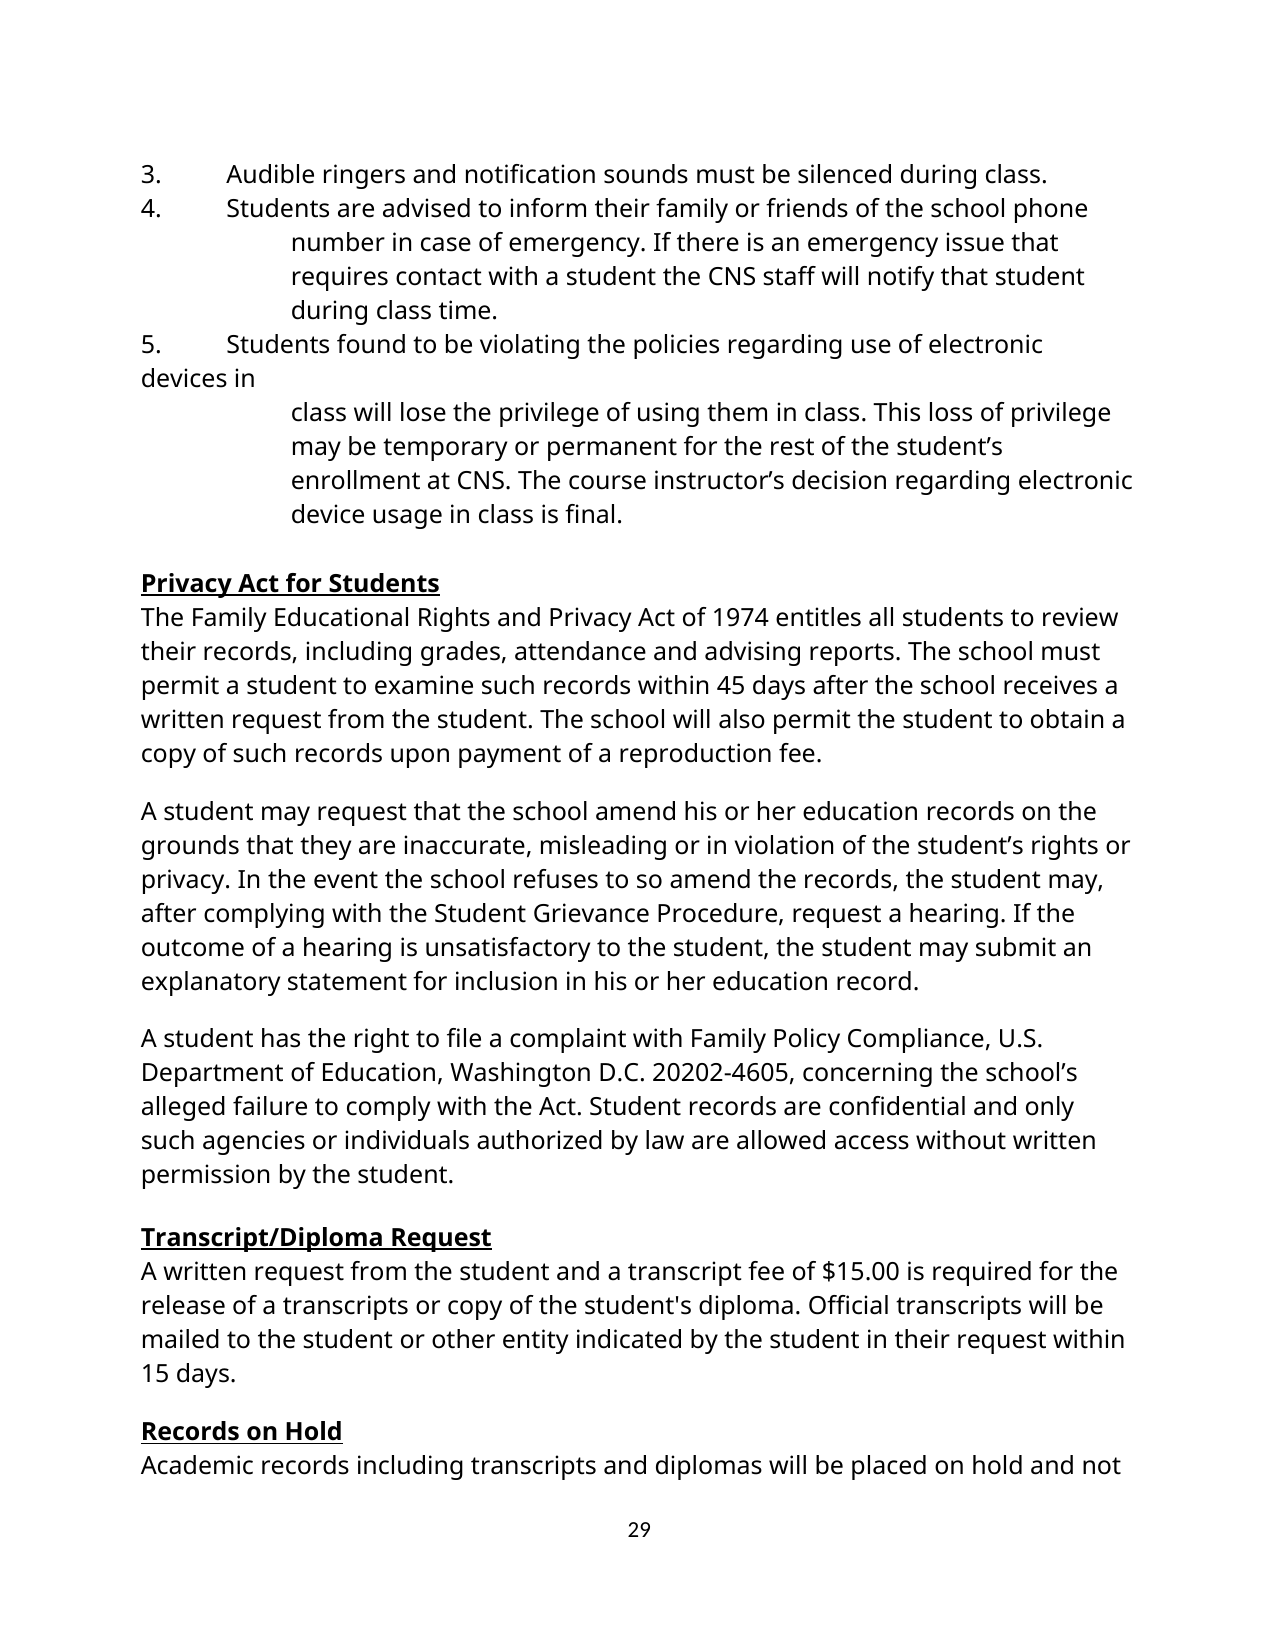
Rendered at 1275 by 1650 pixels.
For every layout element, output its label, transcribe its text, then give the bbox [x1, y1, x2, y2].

list Audible ringers and notification sounds must be silenced during class. [141, 156, 1134, 190]
list Students are advised to inform their family or friends of the school phone [141, 190, 1134, 224]
text A student has the right to file a complaint with Family Policy Compliance, U.S. Department of Education, Washington D.C. 20202-4605, concerning the school’s alleged failure to comply with the Act. Student records are confidential and only such agencies or individuals authorized by law are allowed access without written permission by the student. [141, 1021, 1134, 1191]
list Students found to be violating the policies regarding use of electronic devices in [141, 327, 1134, 395]
text A student may request that the school amend his or her education records on the grounds that they are inaccurate, misleading or in violation of the student’s rights or privacy. In the event the school refuses to so amend the records, the student may, after complying with the Student Grievance Procedure, request a hearing. If the outcome of a hearing is unsatisfactory to the student, the student may submit an explanatory statement for inclusion in his or her education record. [141, 793, 1134, 998]
text Transcript/Diploma Request [141, 1220, 1134, 1254]
text The Family Educational Rights and Privacy Act of 1974 entitles all students to review their records, including grades, attendance and advising reports. The school must permit a student to examine such records within 45 days after the school receives a written request from the student. The school will also permit the student to obtain a copy of such records upon payment of a reproduction fee. [141, 599, 1134, 769]
text A written request from the student and a transcript fee of $15.00 is required for the release of a transcripts or copy of the student's diploma. Official transcripts will be mailed to the student or other entity indicated by the student in their request within 15 days. [141, 1254, 1153, 1390]
text Privacy Act for Students [141, 565, 1134, 599]
text number in case of emergency. If there is an emergency issue that requires contact with a student the CNS staff will notify that student during class time. [291, 224, 1134, 327]
text Records on Hold [141, 1414, 1134, 1448]
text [141, 1448, 1134, 1482]
text class will lose the privilege of using them in class. This loss of privilege may be temporary or permanent for the rest of the student’s enrollment at CNS. The course instructor’s decision regarding electronic device usage in class is final. [291, 395, 1134, 531]
